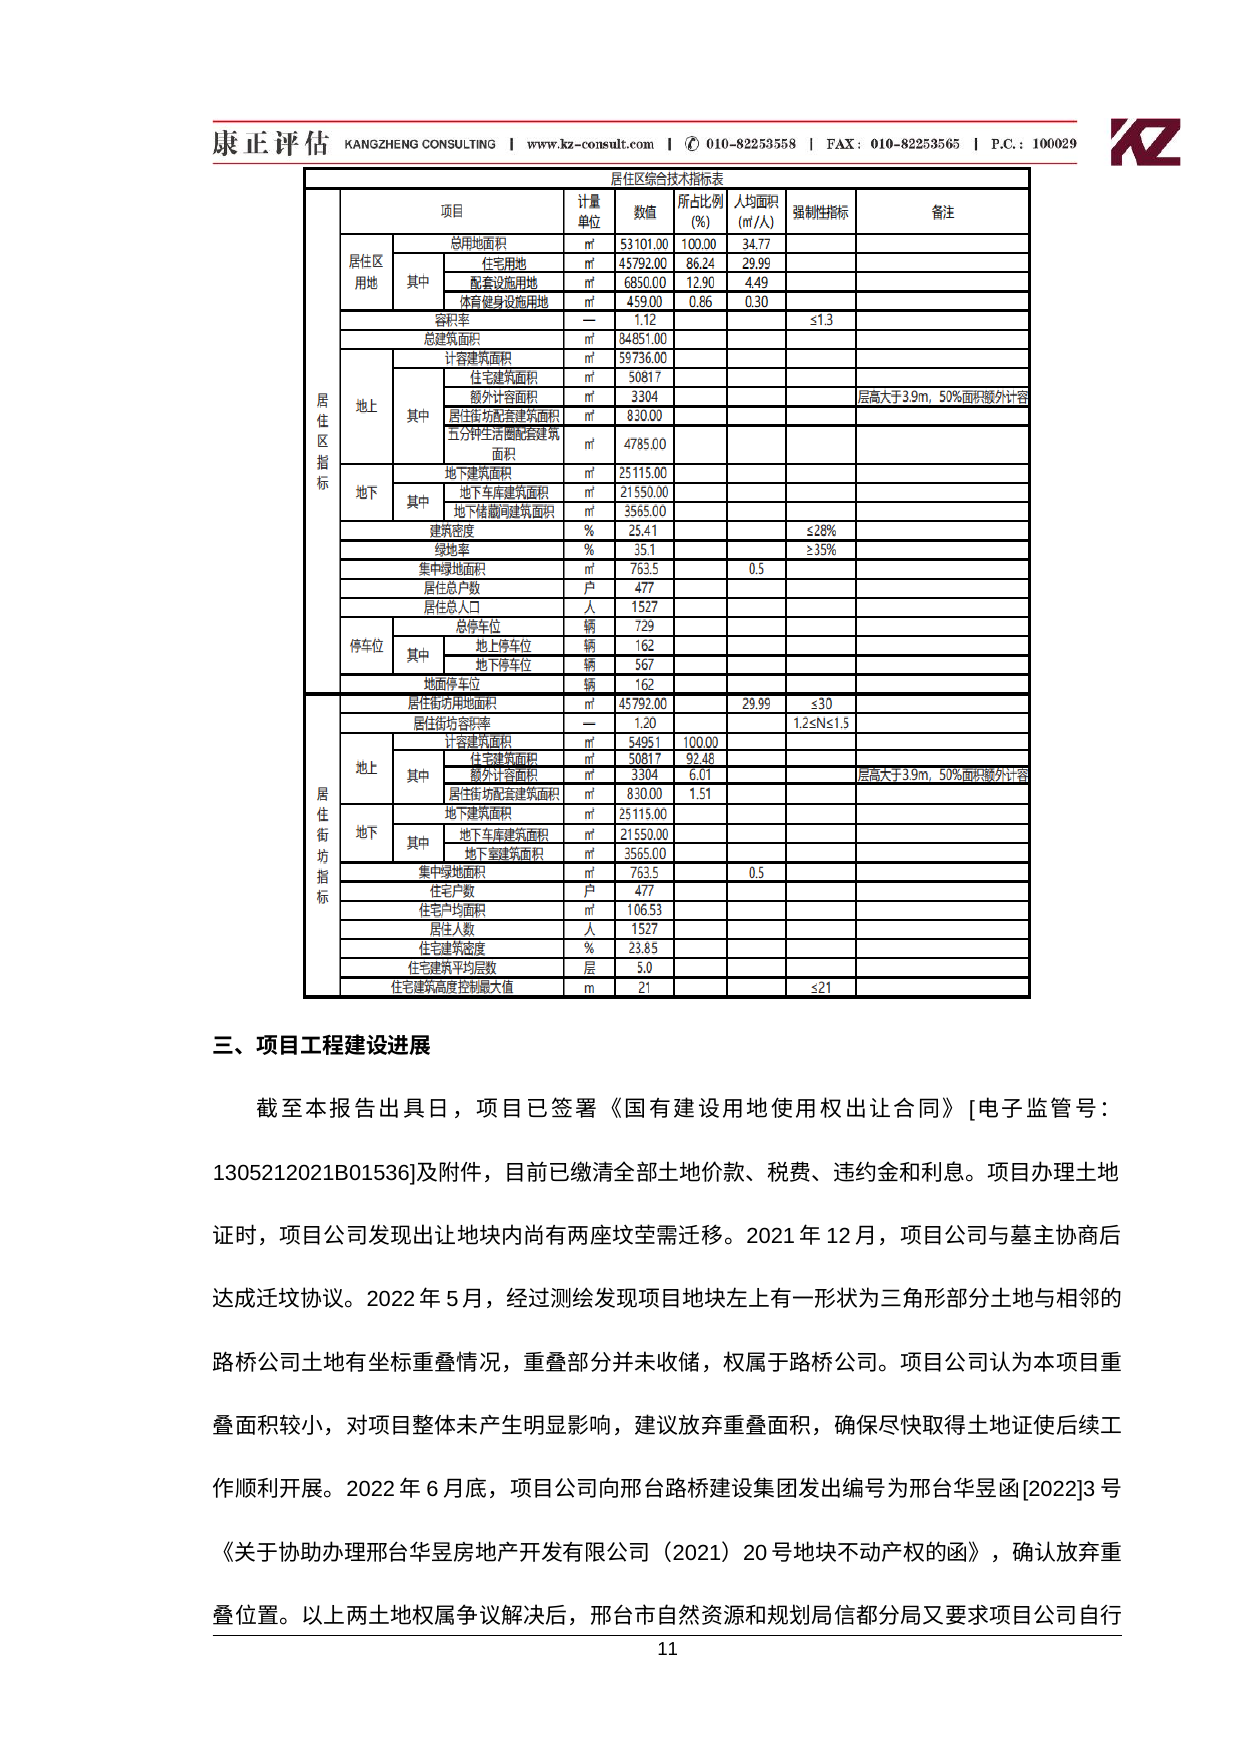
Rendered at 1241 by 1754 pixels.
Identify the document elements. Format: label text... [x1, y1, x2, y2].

picture [212, 118, 1181, 1003]
subtitle 三、项目工程建设进展 [213, 1028, 1122, 1060]
